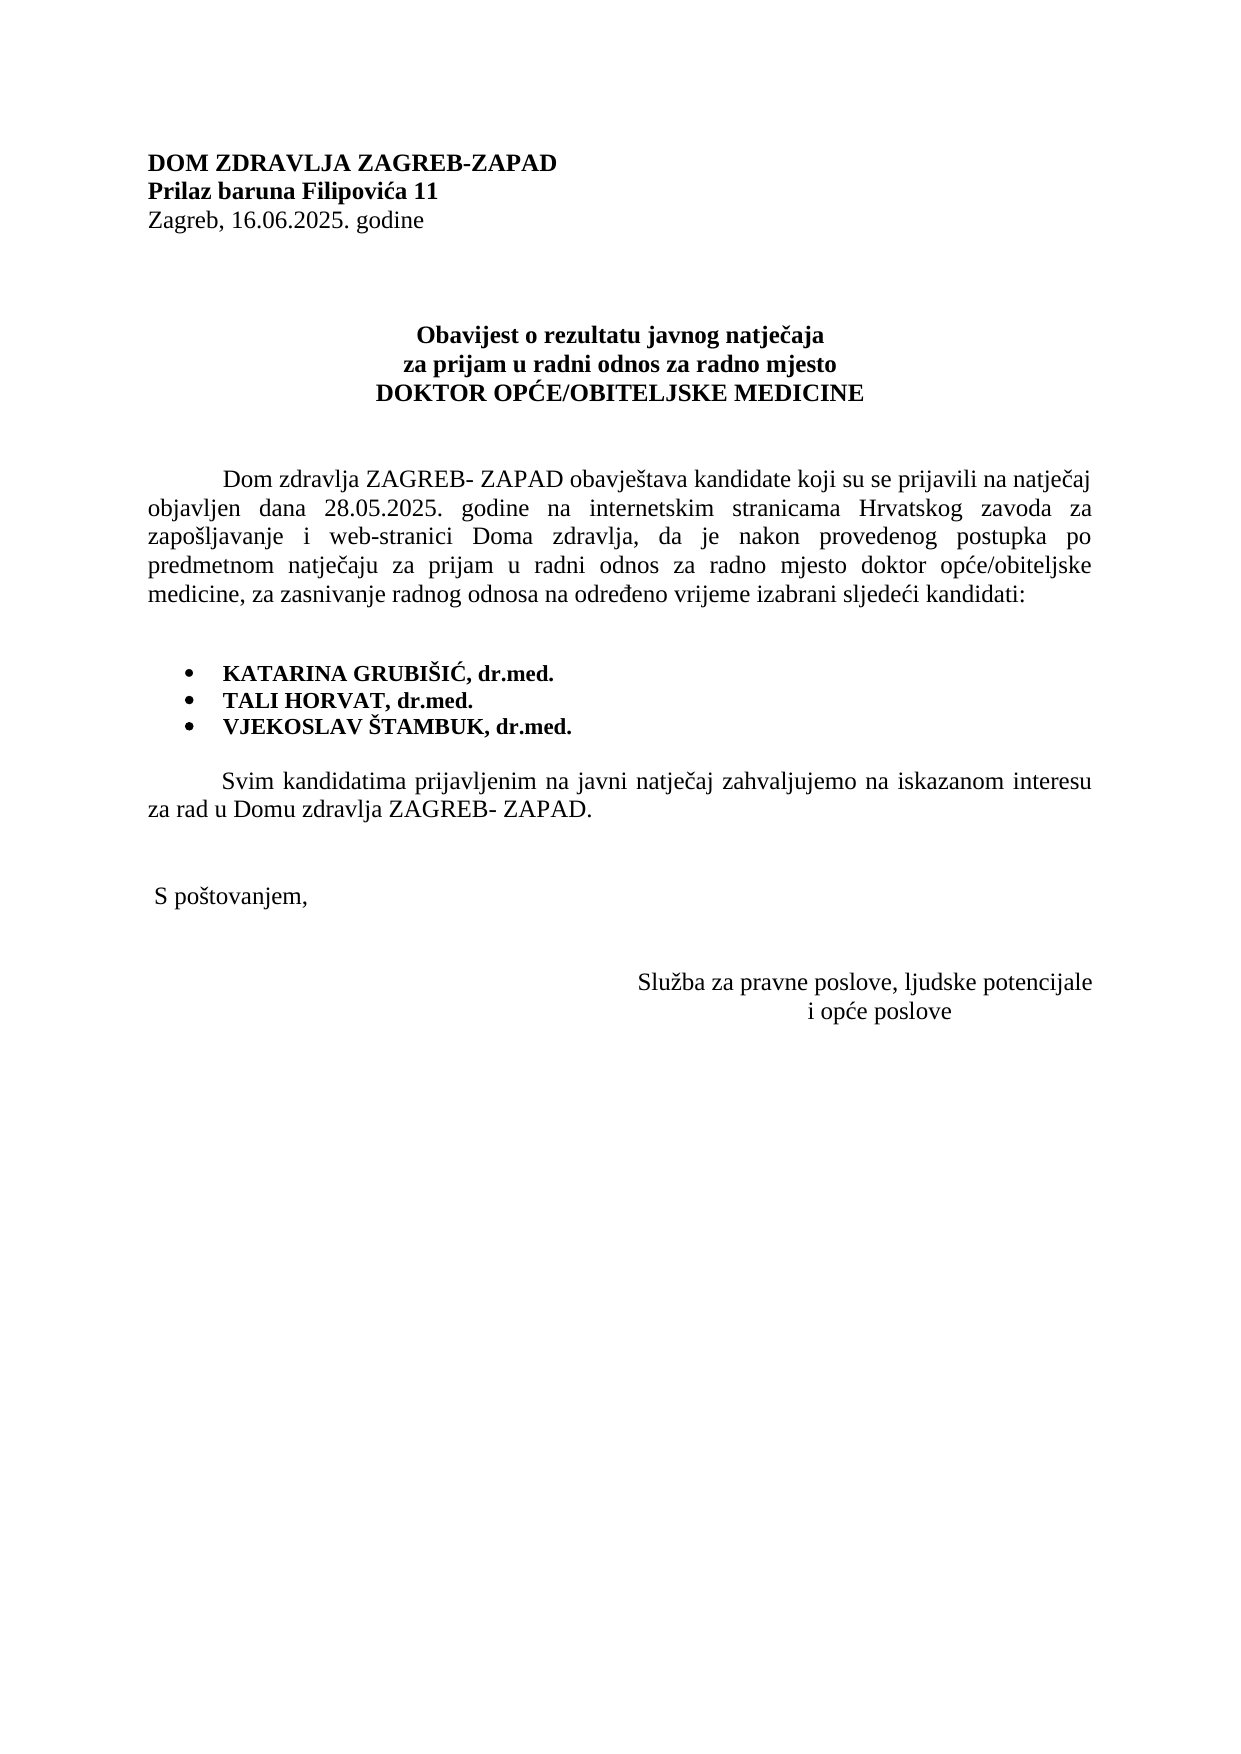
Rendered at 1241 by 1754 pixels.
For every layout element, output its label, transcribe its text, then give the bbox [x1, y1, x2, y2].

text DOKTOR OPĆE/OBITELJSKE MEDICINE [148, 378, 1093, 406]
list TALI HORVAT, dr.med. [185, 687, 1093, 713]
text i opće poslove [148, 996, 1093, 1024]
text Zagreb, 16.06.2025. godine [148, 205, 1093, 234]
list VJEKOSLAV ŠTAMBUK, dr.med. [185, 713, 1093, 739]
text Obavijest o rezultatu javnog natječaja [148, 320, 1093, 349]
text Dom zdravlja ZAGREB- ZAPAD obavještava kandidate koji su se prijavili na natječaj objavljen dana 28.05.2025. godine na internetskim stranicama Hrvatskog zavoda za zapošljavanje i web-stranici Doma zdravlja, da je nakon provedenog postupka po predmetnom natječaju za prijam u radni odnos za radno mjesto doktor opće/obiteljske medicine, za zasnivanje radnog odnosa na određeno vrijeme izabrani sljedeći kandidati: [148, 464, 1093, 608]
list KATARINA GRUBIŠIĆ, dr.med. [185, 660, 1093, 687]
text Prilaz baruna Filipovića 11 [148, 176, 1093, 205]
text za prijam u radni odnos za radno mjesto [148, 349, 1093, 378]
text Svim kandidatima prijavljenim na javni natječaj zahvaljujemo na iskazanom interesu za rad u Domu zdravlja ZAGREB- ZAPAD. [148, 766, 1093, 823]
text Služba za pravne poslove, ljudske potencijale [148, 938, 1093, 996]
text DOM ZDRAVLJA ZAGREB-ZAPAD [148, 148, 1093, 176]
text S poštovanjem, [148, 881, 1093, 909]
